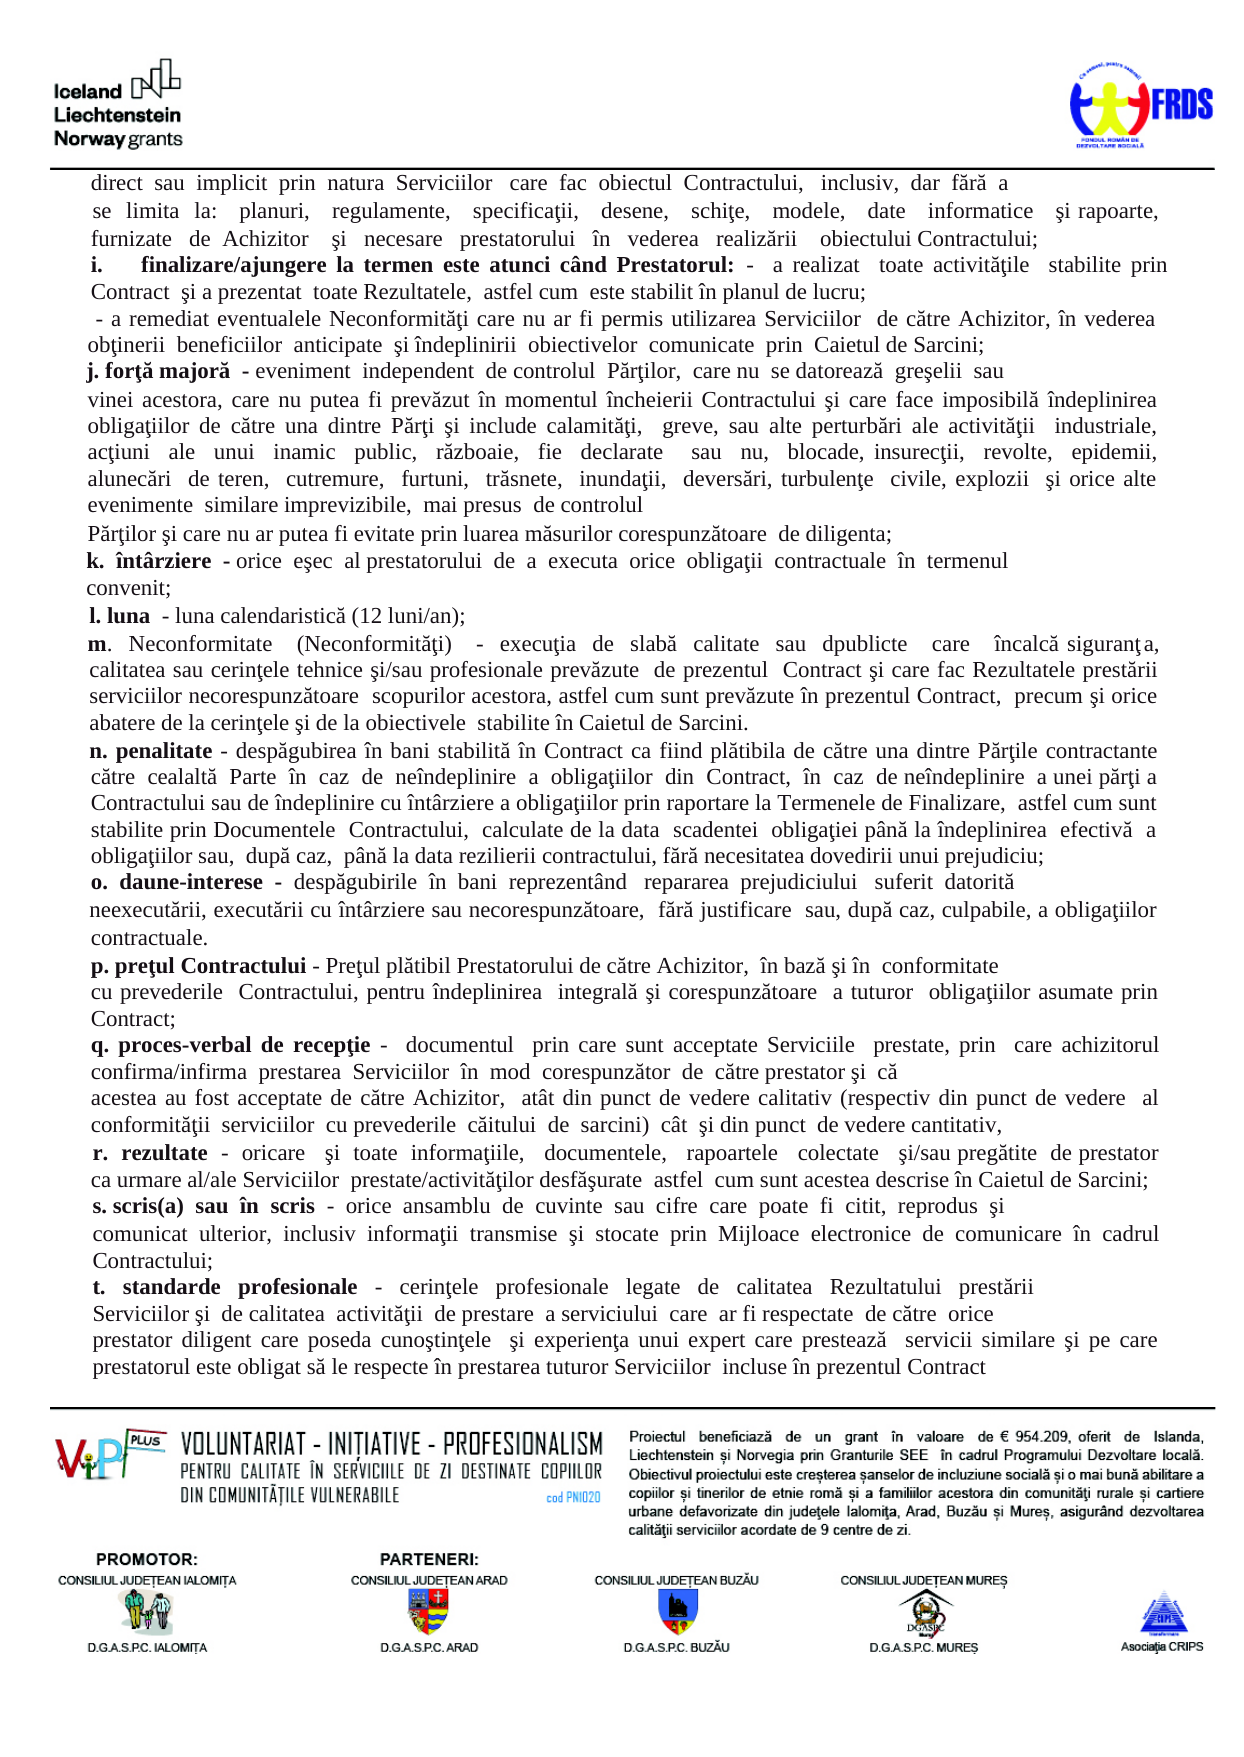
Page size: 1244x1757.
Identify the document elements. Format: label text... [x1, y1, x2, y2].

text Părţilor şi care nu ar putea fi evitate prin luarea măsurilor corespunzătoare de diligenta; [87, 517, 1031, 547]
text i. finalizare/ajungere la termen este atunci când Prestatorul: - a realizat toate activităţile stabilite prin Contract şi a prezentat toate Rezultatele, astfel cum este stabilit în planul de lucru; [91, 252, 1169, 305]
text l. luna - luna calendaristică (12 luni/an); [89, 602, 566, 628]
text direct sau implicit prin natura Serviciilor care fac obiectul Contractului, inclusiv, dar fără a [91, 103, 1161, 196]
text comunicat ulterior, inclusiv informaţii transmise şi stocate prin Mijloace electronice de comunicare în cadrul Contractului; [92, 1221, 1161, 1273]
text convenit; [86, 574, 1158, 600]
text q. proces-verbal de recepţie - documentul prin care sunt acceptate Serviciile prestate, prin care achizitorul confirma/infirma prestarea Serviciilor în mod corespunzător de către prestator şi că [91, 1031, 1161, 1084]
picture [50, 1407, 1216, 1654]
picture [49, 43, 1216, 170]
text Serviciilor şi de calitatea activităţii de prestare a serviciului care ar fi respectate de către orice [92, 1300, 1159, 1326]
text j. forţă majoră - eveniment independent de controlul Părţilor, care nu se datorează greşelii sau [86, 357, 1158, 384]
text n. penalitate - despăgubirea în bani stabilită în Contract ca fiind plătibila de către una dintre Părţile contractante către cealaltă Parte în caz de neîndeplinire a obligaţiilor din Contract, în caz de neîndeplinire a unei părţi a Contractului sau de îndeplinire cu întârziere a obligaţiilor prin raportare la Termenele de Finalizare, astfel cum sunt stabilite prin Documentele Contractului, calculate de la data scadentei obligaţiei până la îndeplinirea efectivă a obligaţiilor sau, după caz, până la data rezilierii contractului, fără necesitatea dovedirii unui prejudiciu; [89, 737, 1159, 868]
text vinei acestora, care nu putea fi prevăzut în momentul încheierii Contractului şi care face imposibilă îndeplinirea obligaţiilor de către una dintre Părţi şi include calamităţi, greve, sau alte perturbări ale activităţii industriale, acţiuni ale unui inamic public, războaie, fie declarate sau nu, blocade, insurecţii, revolte, epidemii, alunecări de teren, cutremure, furtuni, trăsnete, inundaţii, deversări, turbulenţe civile, explozii şi orice alte evenimente similare imprevizibile, mai presus de controlul [87, 386, 1159, 517]
text k. întârziere - orice eşec al prestatorului de a executa orice obligaţii contractuale în termenul [86, 547, 1158, 574]
text cu prevederile Contractului, pentru îndeplinirea integrală şi corespunzătoare a tuturor obligaţiilor asumate prin Contract; [91, 978, 1161, 1031]
text se limita la: planuri, regulamente, specificaţii, desene, schiţe, modele, date informatice şi rapoarte, furnizate de Achizitor şi necesare prestatorului în vederea realizării obiectului Contractului; [91, 197, 1161, 251]
text r. rezultate - oricare şi toate informaţiile, documentele, rapoartele colectate şi/sau pregătite de prestator ca urmare al/ale Serviciilor prestate/activităţilor desfăşurate astfel cum sunt acestea descrise în Caietul de Sarcini; [91, 1139, 1161, 1192]
text - a remediat eventualele Neconformităţi care nu ar fi permis utilizarea Serviciilor de către Achizitor, în vederea obţinerii beneficiilor anticipate şi îndeplinirii obiectivelor comunicate prin Caietul de Sarcini; [87, 305, 1158, 357]
text acestea au fost acceptate de către Achizitor, atât din punct de vedere calitativ (respectiv din punct de vedere al conformităţii serviciilor cu prevederile căitului de sarcini) cât şi din punct de vedere cantitativ, [91, 1084, 1161, 1138]
text neexecutării, executării cu întârziere sau necorespunzătoare, fără justificare sau, după caz, culpabile, a obligaţiilor contractuale. [89, 897, 1159, 951]
text prestator diligent care poseda cunoştinţele şi experienţa unui expert care prestează servicii similare şi pe care prestatorul este obligat să le respecte în prestarea tuturor Serviciilor incluse în prezentul Contract [92, 1326, 1159, 1379]
text s. scris(a) sau în scris - orice ansamblu de cuvinte sau cifre care poate fi citit, reprodus şi [92, 1192, 1159, 1219]
text t. standarde profesionale - cerinţele profesionale legate de calitatea Rezultatului prestării [92, 1273, 1159, 1300]
text o. daune-interese - despăgubirile în bani reprezentând repararea prejudiciului suferit datorită [91, 868, 1161, 895]
text m. Neconformitate (Neconformităţi) - execuţia de slabă calitate sau dpublicte care încalcă siguranţa, calitatea sau cerinţele tehnice şi/sau profesionale prevăzute de prezentul Contract şi care fac Rezultatele prestării serviciilor necorespunzătoare scopurilor acestora, astfel cum sunt prevăzute în prezentul Contract, precum şi orice abatere de la cerinţele şi de la obiectivele stabilite în Caietul de Sarcini. [87, 630, 1159, 735]
text p. preţul Contractului - Preţul plătibil Prestatorului de către Achizitor, în bază şi în conformitate [91, 952, 1161, 978]
